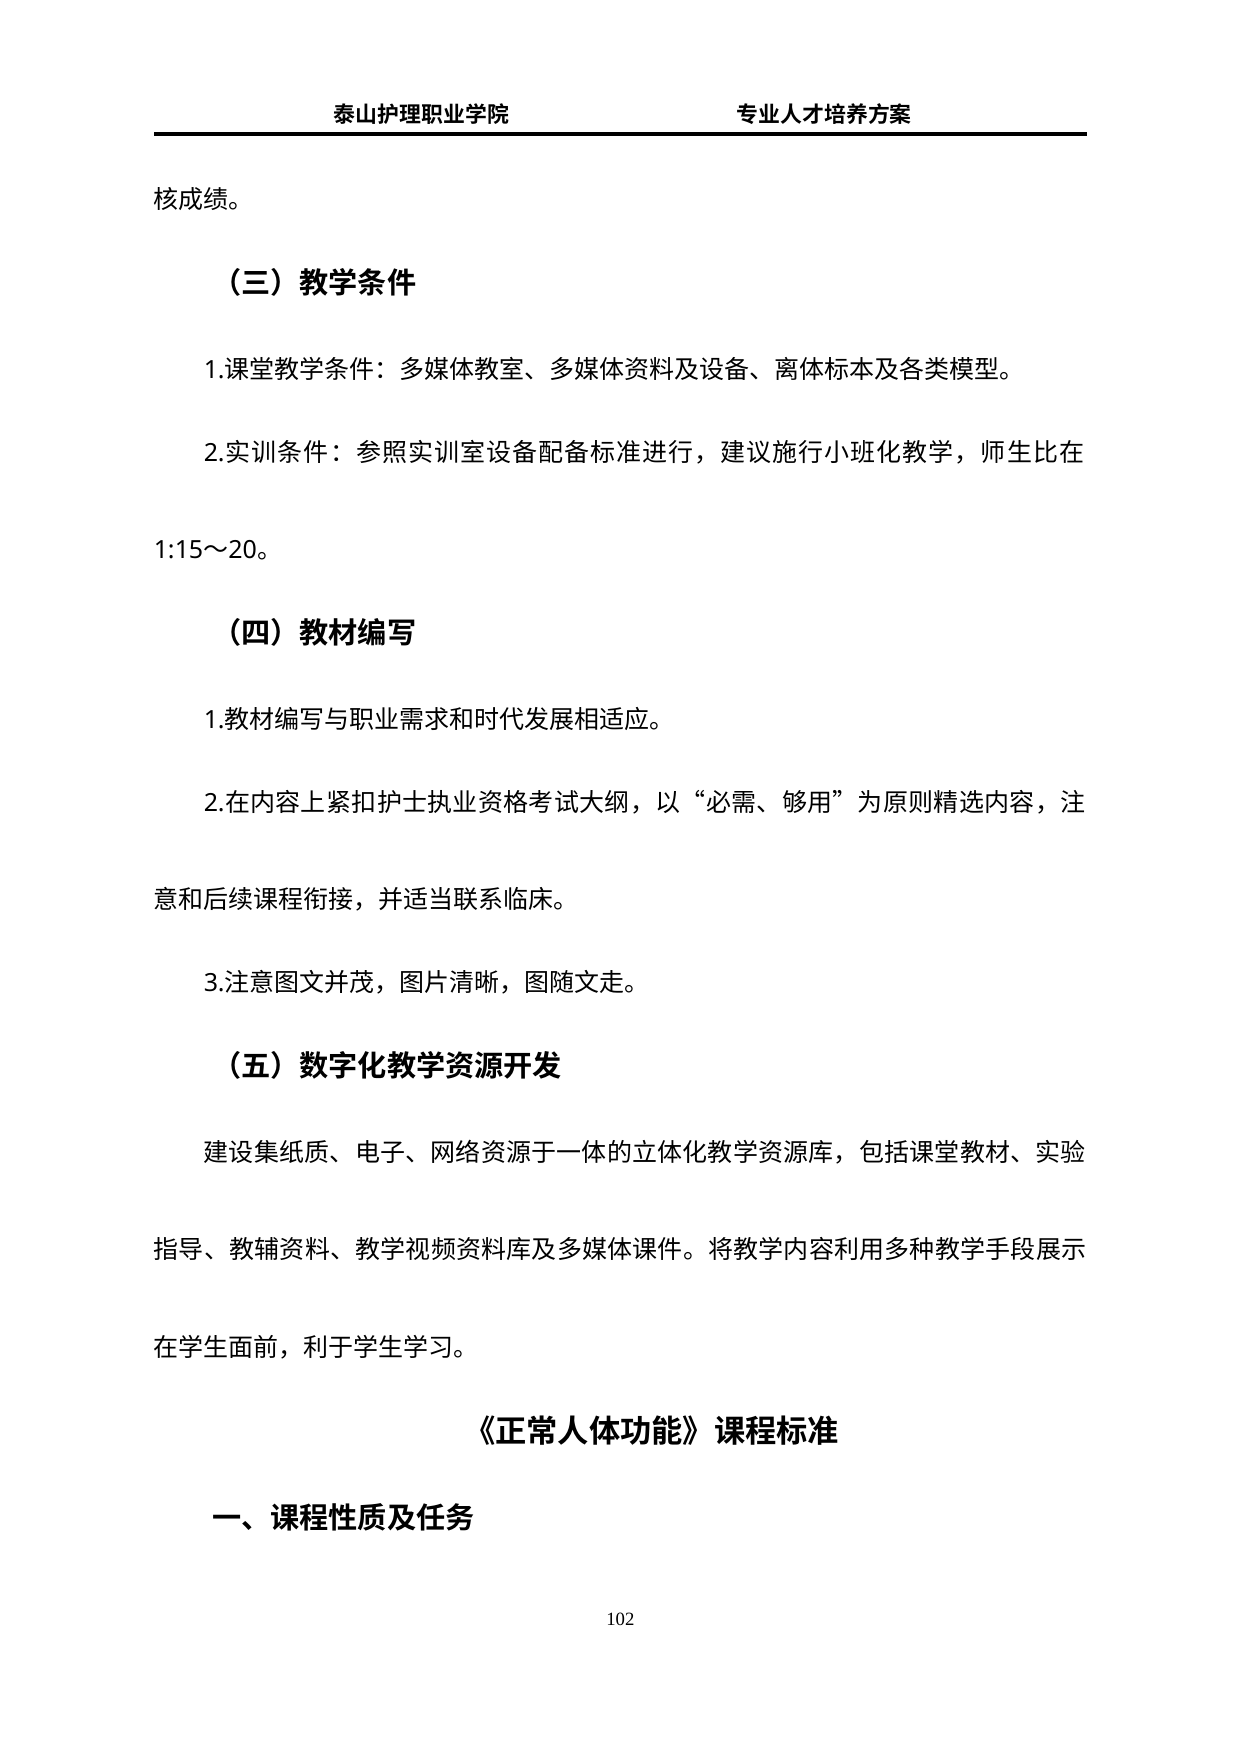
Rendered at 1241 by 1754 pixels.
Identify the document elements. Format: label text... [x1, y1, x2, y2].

text 《正常人体功能》课程标准 [153, 1396, 1087, 1461]
text 2.实训条件：参照实训室设备配备标准进行，建议施行小班化教学，师生比在1:15～20。 [153, 418, 1087, 580]
text 建设集纸质、电子、网络资源于一体的立体化教学资源库，包括课堂教材、实验指导、教辅资料、教学视频资料库及多媒体课件。将教学内容利用多种教学手段展示在学生面前，利于学生学习。 [153, 1118, 1087, 1378]
text （四）教材编写 [153, 598, 1087, 663]
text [153, 166, 1087, 231]
text （三）教学条件 [153, 249, 1087, 314]
text 一、课程性质及任务 [153, 1483, 1087, 1548]
text 3.注意图文并茂，图片清晰，图随文走。 [153, 948, 1087, 1013]
text 1.课堂教学条件：多媒体教室、多媒体资料及设备、离体标本及各类模型。 [153, 335, 1087, 400]
text 2.在内容上紧扣护士执业资格考试大纲，以“必需、够用”为原则精选内容，注意和后续课程衔接，并适当联系临床。 [153, 768, 1087, 930]
text （五）数字化教学资源开发 [153, 1032, 1087, 1097]
text 1.教材编写与职业需求和时代发展相适应。 [153, 685, 1087, 750]
